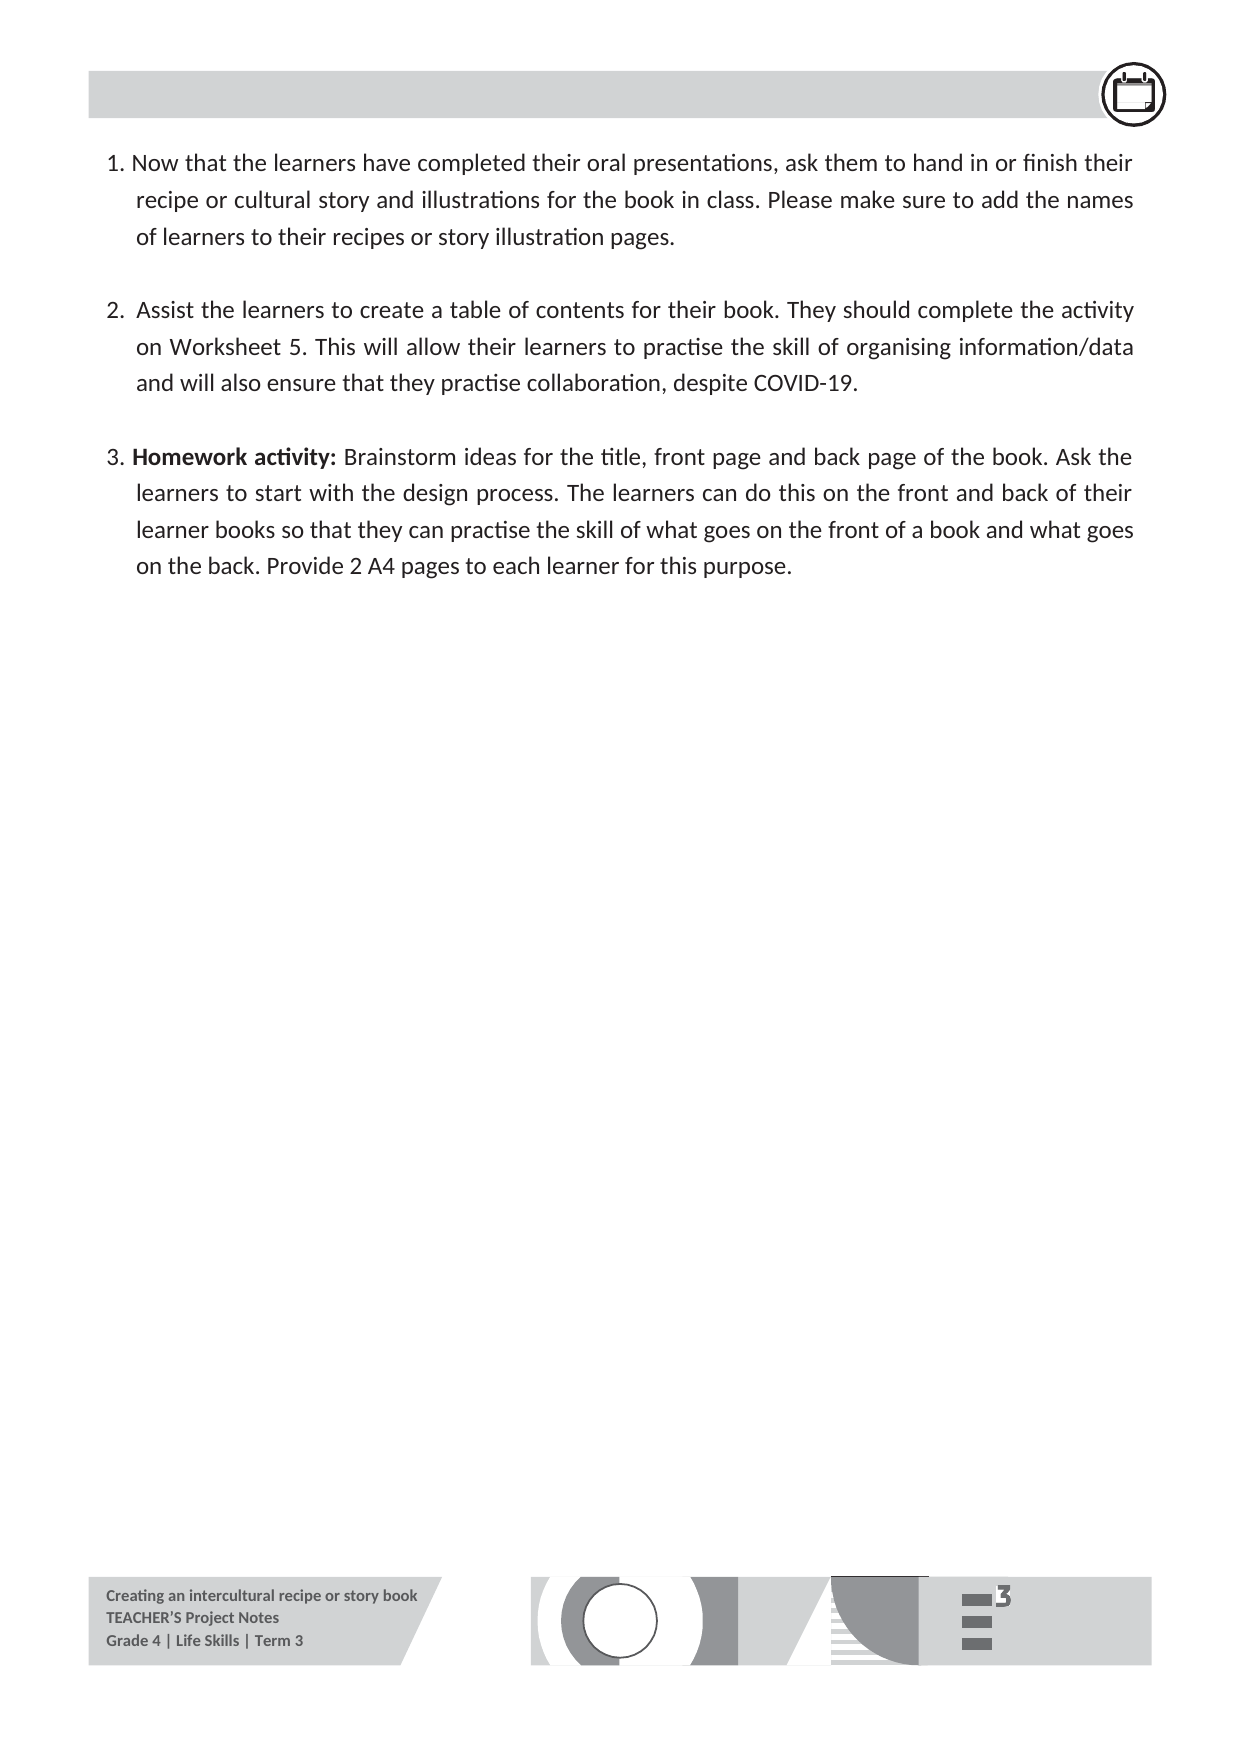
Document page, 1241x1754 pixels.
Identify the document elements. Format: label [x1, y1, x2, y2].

picture [1113, 72, 1155, 112]
picture [996, 1585, 1011, 1607]
